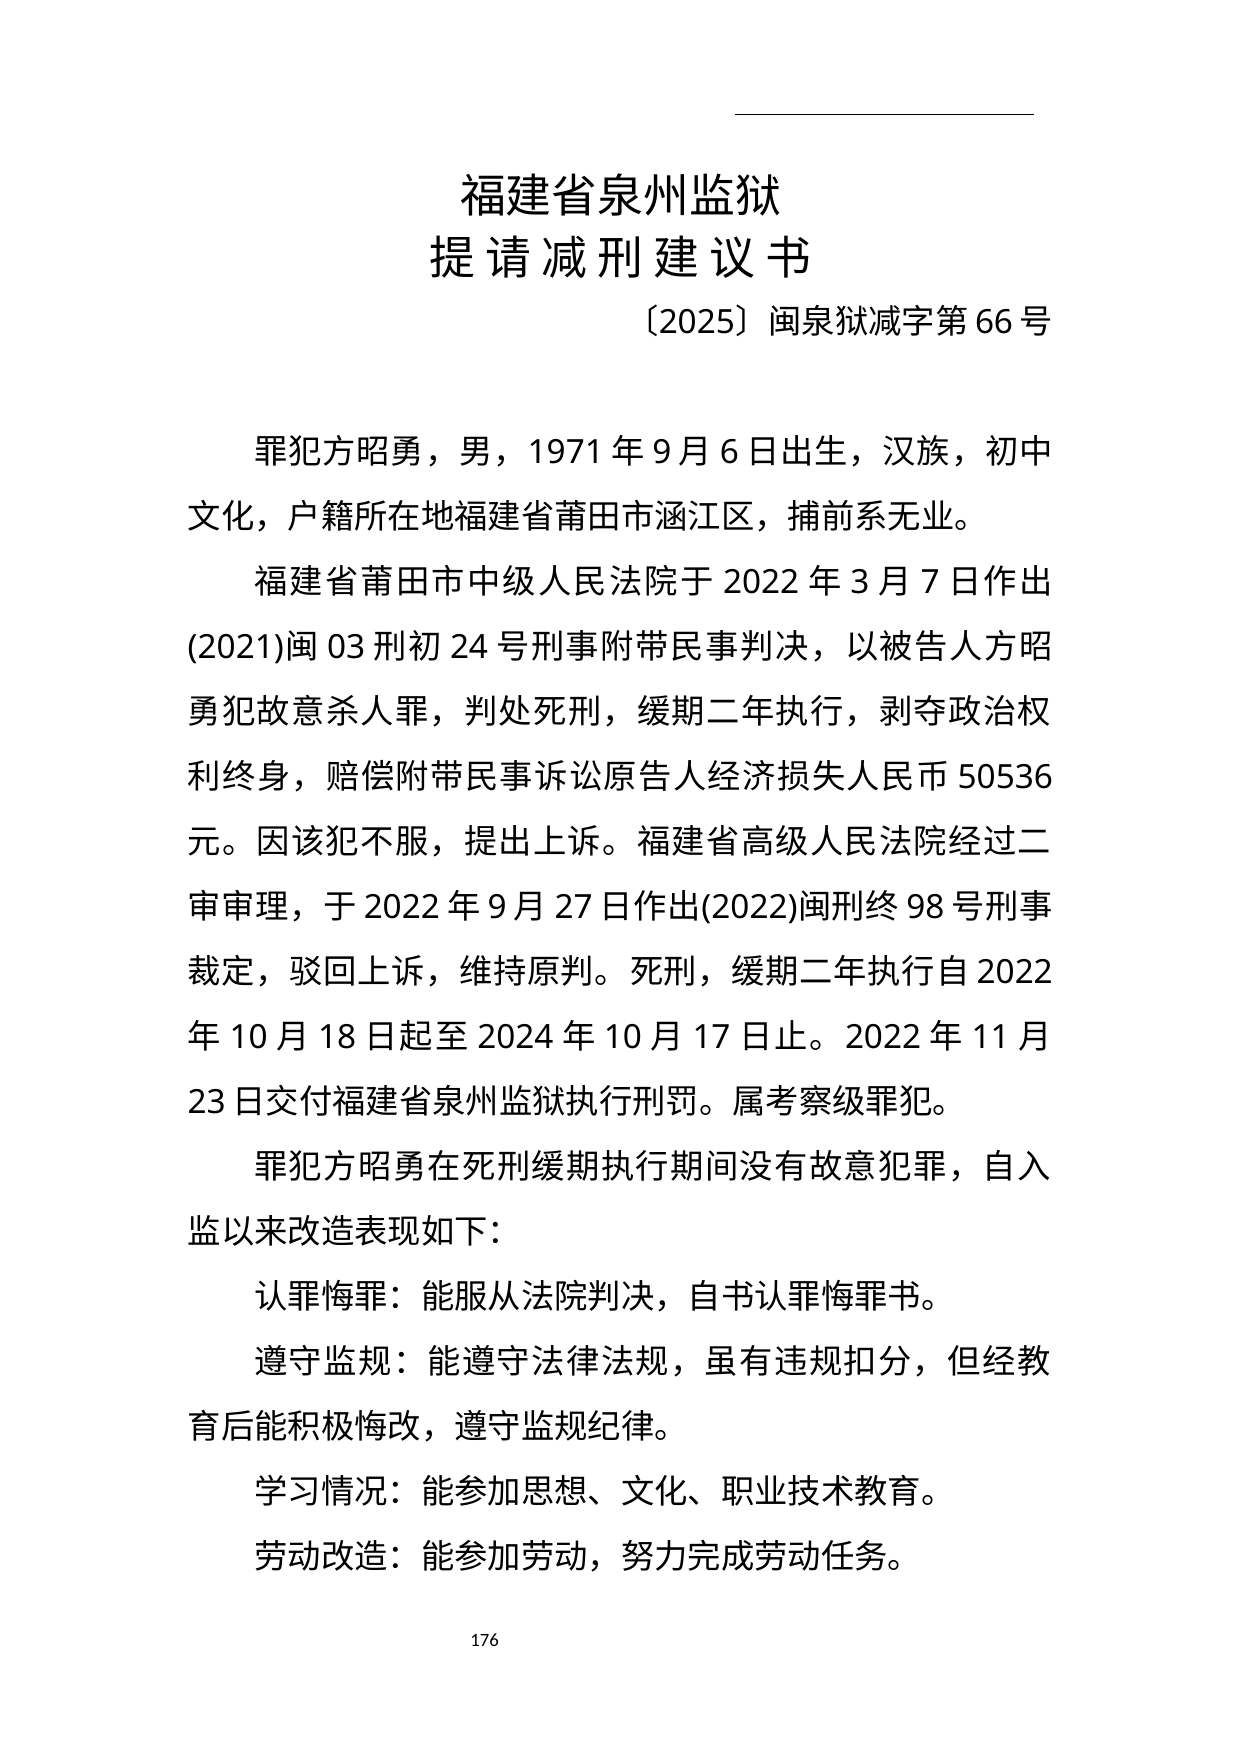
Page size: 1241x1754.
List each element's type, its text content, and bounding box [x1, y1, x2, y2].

text 遵守监规：能遵守法律法规，虽有违规扣分，但经教育后能积极悔改，遵守监规纪律。 [187, 1327, 1053, 1457]
text 福建省莆田市中级人民法院于2022年3月7日作出(2021)闽03刑初24号刑事附带民事判决，以被告人方昭勇犯故意杀人罪，判处死刑，缓期二年执行，剥夺政治权利终身，赔偿附带民事诉讼原告人经济损失人民币50536元。因该犯不服，提出上诉。福建省高级人民法院经过二审审理，于2022年9月27日作出(2022)闽刑终98号刑事裁定，驳回上诉，维持原判。死刑，缓期二年执行自2022年10月18日起至2024年10月17日止。2022年11月23日交付福建省泉州监狱执行刑罚。属考察级罪犯。 [187, 547, 1053, 1132]
text 罪犯方昭勇，男，1971年9月6日出生，汉族，初中文化，户籍所在地福建省莆田市涵江区，捕前系无业。 [187, 417, 1053, 547]
text 福建省泉州监狱 [187, 162, 1053, 224]
text 认罪悔罪：能服从法院判决，自书认罪悔罪书。 [187, 1262, 1053, 1327]
text 〔2025〕闽泉狱减字第66号 [187, 287, 1053, 352]
text 罪犯方昭勇在死刑缓期执行期间没有故意犯罪，自入监以来改造表现如下： [187, 1132, 1053, 1262]
text 学习情况：能参加思想、文化、职业技术教育。 [187, 1457, 1053, 1522]
text 提 请 减 刑 建 议 书 [187, 224, 1053, 287]
text 劳动改造：能参加劳动，努力完成劳动任务。 [187, 1522, 1053, 1587]
